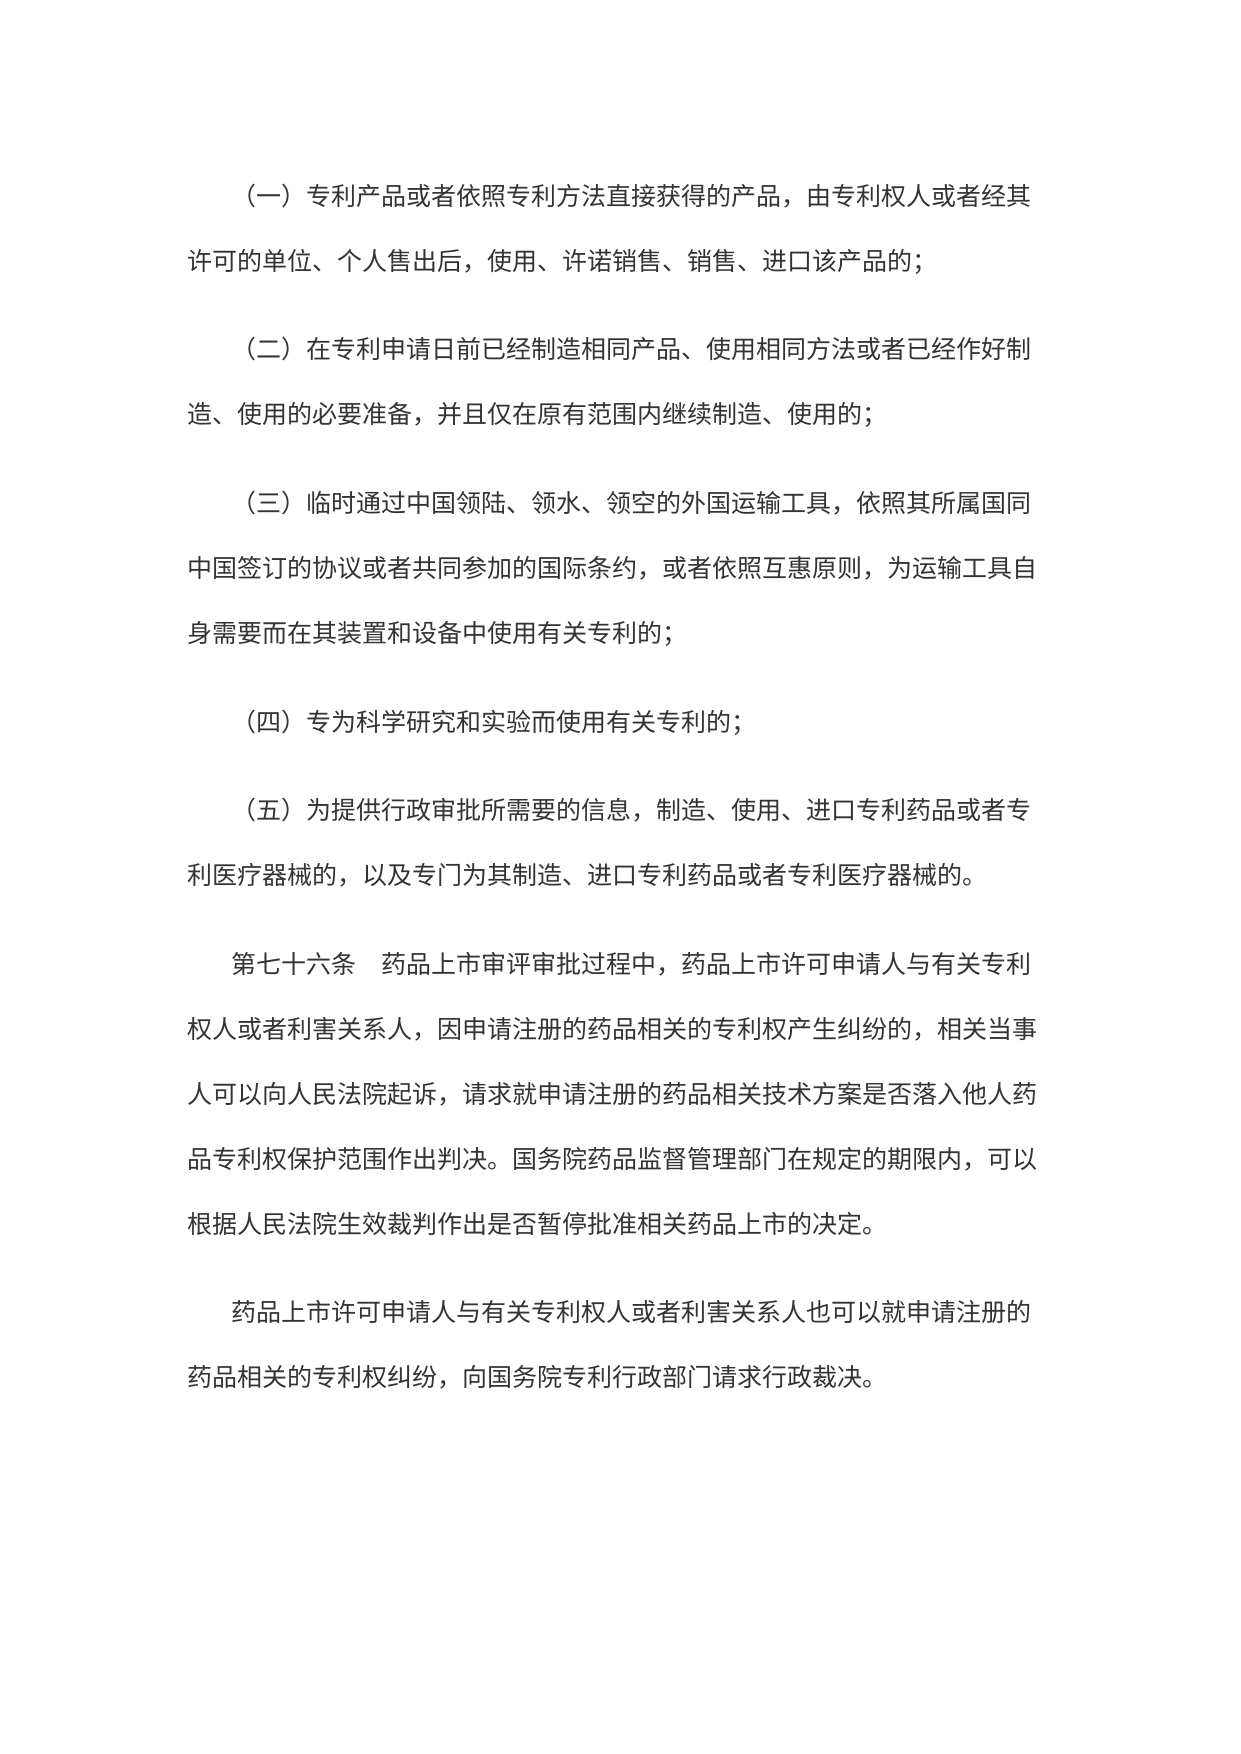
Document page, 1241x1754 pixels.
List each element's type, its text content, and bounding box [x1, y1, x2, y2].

text （五）为提供行政审批所需要的信息，制造、使用、进口专利药品或者专利医疗器械的，以及专门为其制造、进口专利药品或者专利医疗器械的。 [187, 776, 1053, 906]
text 药品上市许可申请人与有关专利权人或者利害关系人也可以就申请注册的药品相关的专利权纠纷，向国务院专利行政部门请求行政裁决。 [187, 1278, 1053, 1408]
text 第七十六条 药品上市审评审批过程中，药品上市许可申请人与有关专利权人或者利害关系人，因申请注册的药品相关的专利权产生纠纷的，相关当事人可以向人民法院起诉，请求就申请注册的药品相关技术方案是否落入他人药品专利权保护范围作出判决。国务院药品监督管理部门在规定的期限内，可以根据人民法院生效裁判作出是否暂停批准相关药品上市的决定。 [187, 930, 1053, 1255]
text （一）专利产品或者依照专利方法直接获得的产品，由专利权人或者经其许可的单位、个人售出后，使用、许诺销售、销售、进口该产品的； [187, 162, 1053, 292]
text （四）专为科学研究和实验而使用有关专利的； [187, 688, 1053, 753]
text （三）临时通过中国领陆、领水、领空的外国运输工具，依照其所属国同中国签订的协议或者共同参加的国际条约，或者依照互惠原则，为运输工具自身需要而在其装置和设备中使用有关专利的； [187, 469, 1053, 664]
text （二）在专利申请日前已经制造相同产品、使用相同方法或者已经作好制造、使用的必要准备，并且仅在原有范围内继续制造、使用的； [187, 316, 1053, 446]
